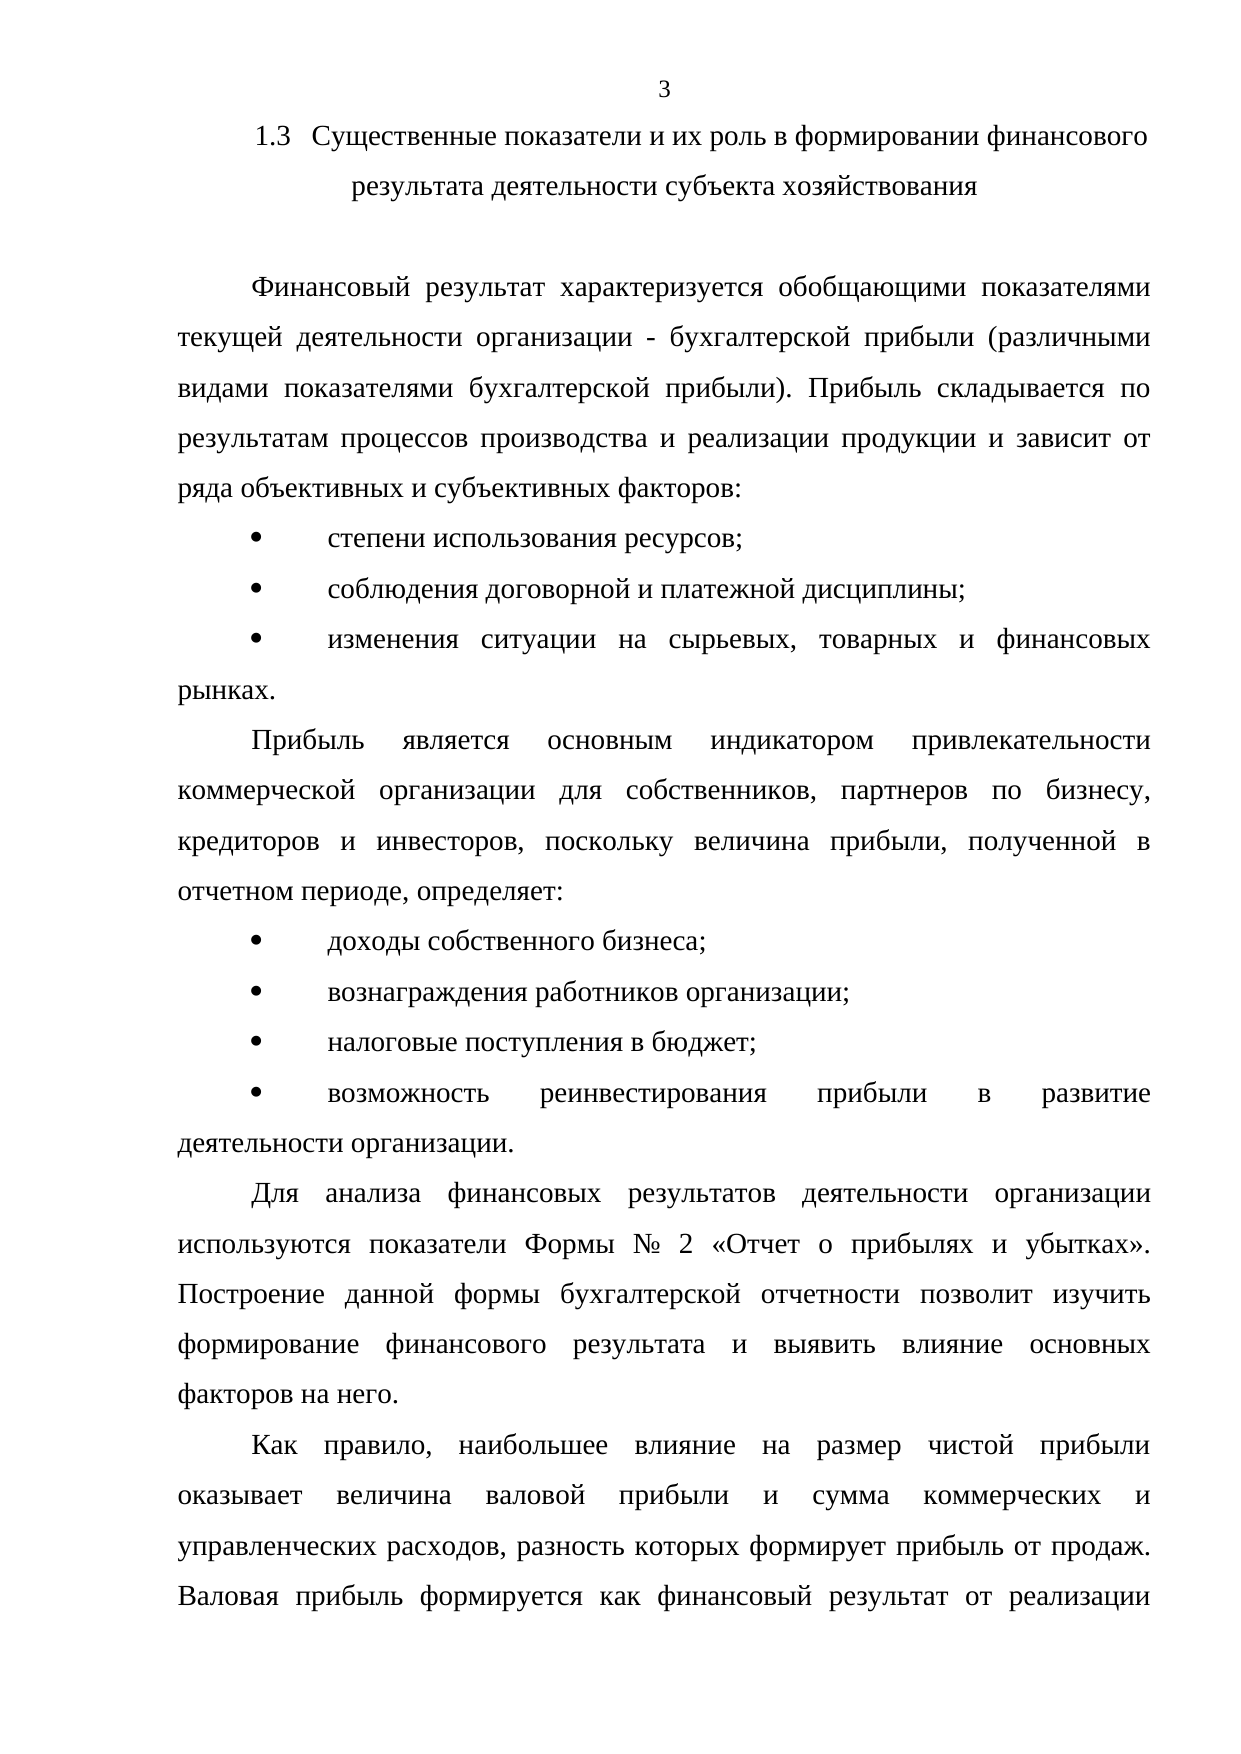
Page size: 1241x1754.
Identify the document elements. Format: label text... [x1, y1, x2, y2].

list налоговые поступления в бюджет; [177, 1024, 1152, 1058]
list изменения ситуации на сырьевых, товарных и финансовых рынках. [177, 621, 1152, 705]
text Прибыль является основным индикатором привлекательности коммерческой организации для собственников, партнеров по бизнесу, кредиторов и инвесторов, поскольку величина прибыли, полученной в отчетном периоде, определяет: [177, 722, 1152, 907]
list возможность реинвестирования прибыли в развитие деятельности организации. [177, 1075, 1152, 1159]
text Для анализа финансовых результатов деятельности организации используются показатели Формы № 2 «Отчет о прибылях и убытках». Построение данной формы бухгалтерской отчетности позволит изучить формирование финансового результата и выявить влияние основных факторов на него. [177, 1175, 1152, 1410]
list степени использования ресурсов; [177, 521, 1152, 554]
list доходы собственного бизнеса; [177, 923, 1152, 957]
text Финансовый результат характеризуется обобщающими показателями текущей деятельности организации - бухгалтерской прибыли (различными видами показателями бухгалтерской прибыли). Прибыль складывается по результатам процессов производства и реализации продукции и зависит от ряда объективных и субъективных факторов: [177, 269, 1152, 504]
list Существенные показатели и их роль в формировании финансового результата деятельности субъекта хозяйствования [177, 118, 1152, 202]
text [177, 1427, 1152, 1611]
list вознаграждения работников организации; [177, 974, 1152, 1007]
list соблюдения договорной и платежной дисциплины; [177, 571, 1152, 605]
